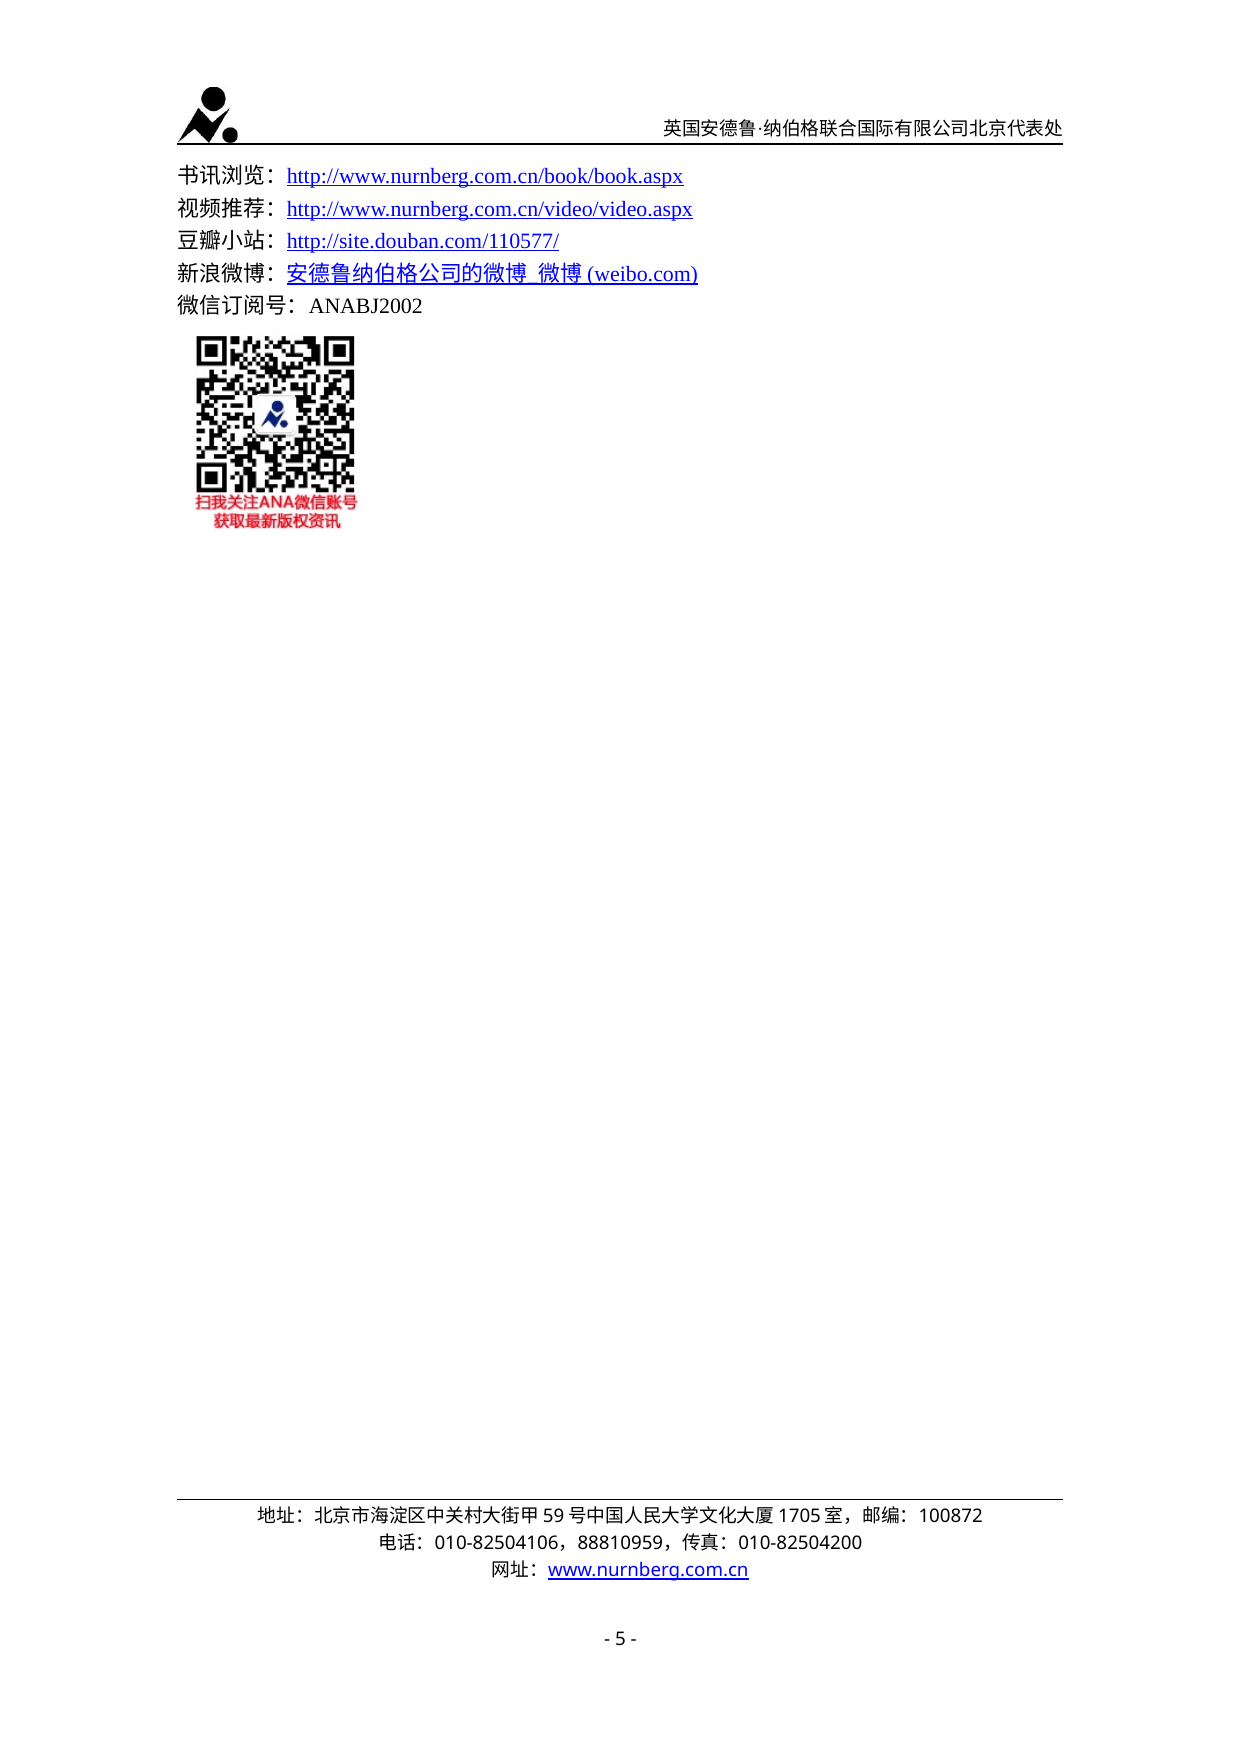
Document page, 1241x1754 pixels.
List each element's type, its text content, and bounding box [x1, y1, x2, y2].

text 微信订阅号：ANABJ2002 [177, 288, 1063, 320]
picture [177, 87, 238, 143]
text 视频推荐：http://www.nurnberg.com.cn/video/video.aspx [177, 190, 1063, 223]
picture [177, 320, 374, 534]
text 新浪微博：安德鲁纳伯格公司的微博_微博 (weibo.com) [177, 255, 1063, 288]
text 豆瓣小站：http://site.douban.com/110577/ [177, 223, 1063, 255]
text 书讯浏览：http://www.nurnberg.com.cn/book/book.aspx [177, 158, 1063, 190]
